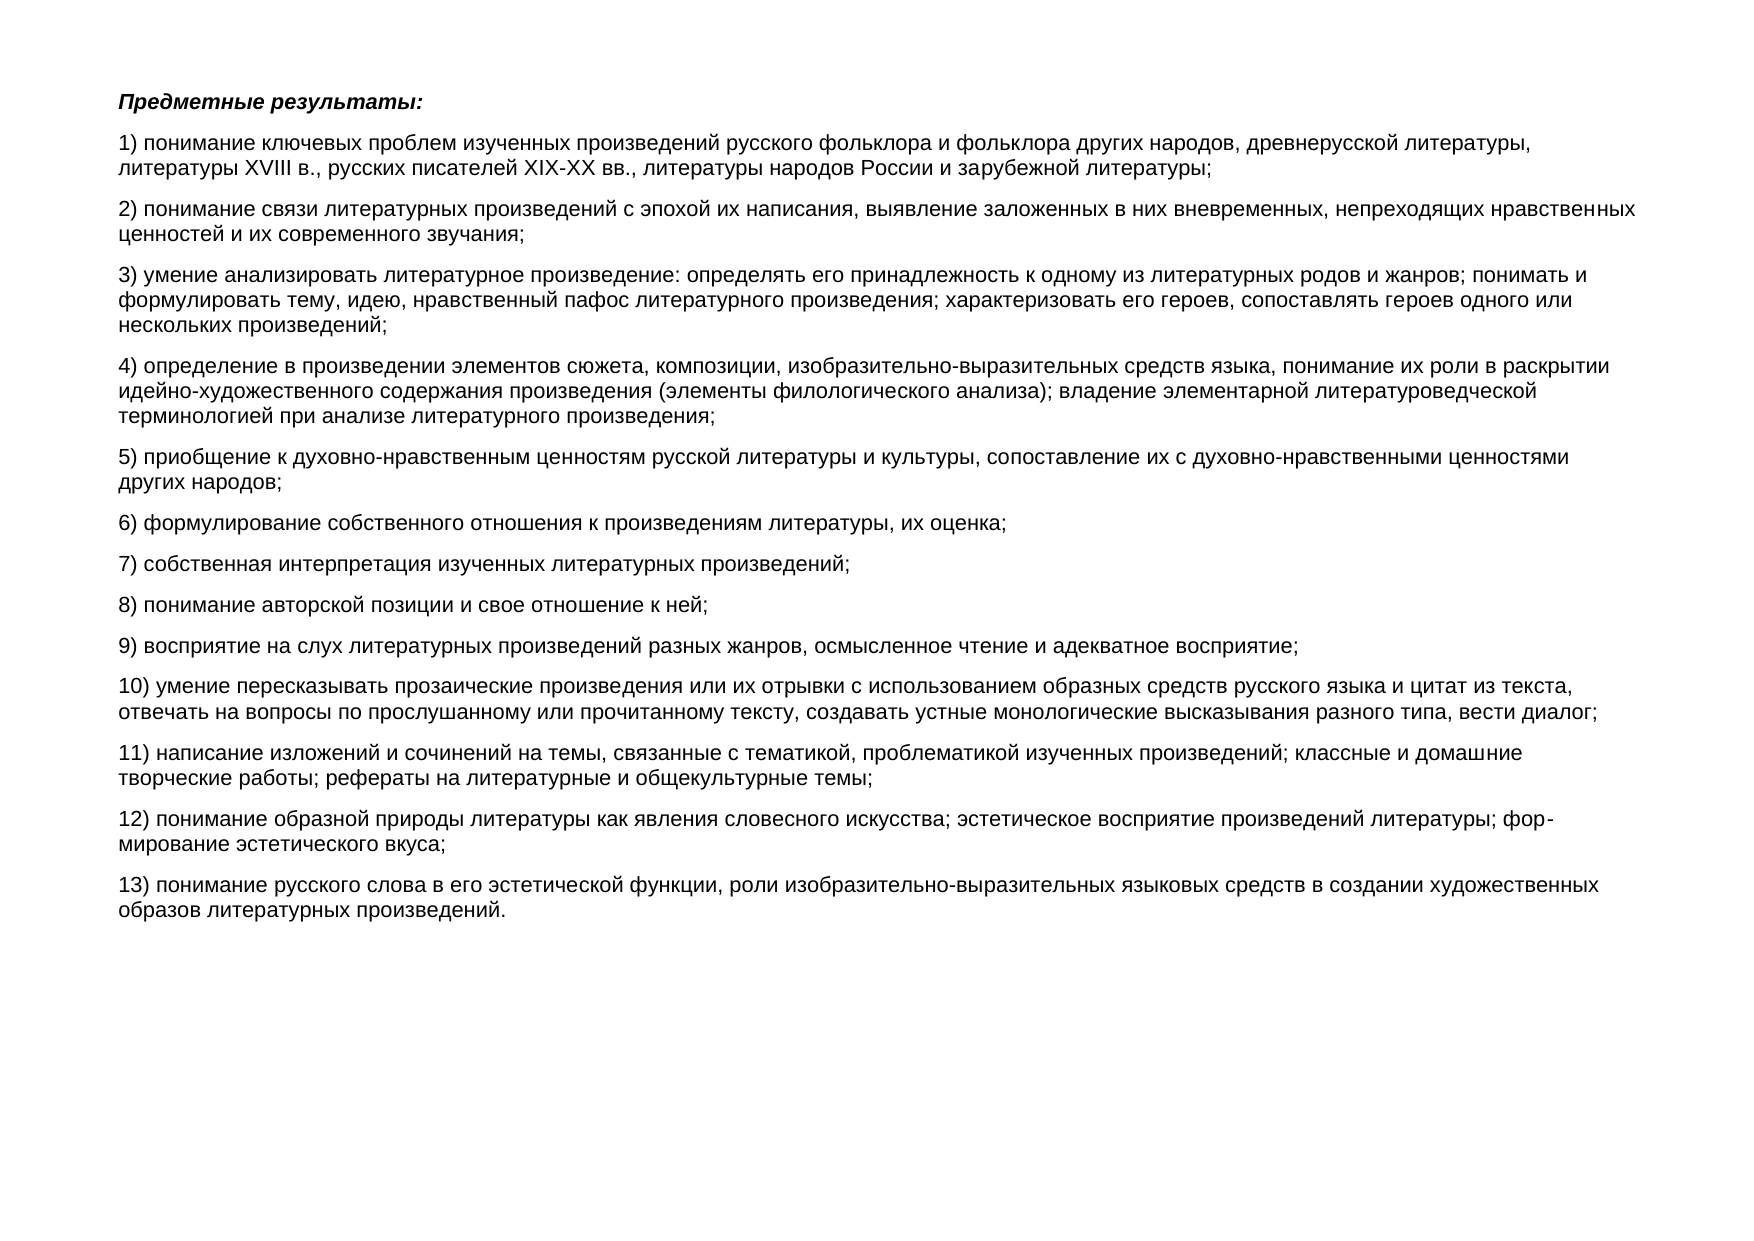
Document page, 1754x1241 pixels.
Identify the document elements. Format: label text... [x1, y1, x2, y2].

text 2) понимание связи литературных произведений с эпохой их написания, выявление заложенных в них вневременных, непреходящих нравственных ценностей и их современного звучания; [118, 195, 1636, 246]
text 6) формулирование собственного отношения к произведениям литературы, их оценка; [118, 510, 1636, 535]
text 9) восприятие на слух литературных произведений разных жанров, осмысленное чтение и адекватное восприятие; [118, 632, 1636, 658]
text 10) умение пересказывать прозаические произведения или их отрывки с использованием образных средств русского языка и цитат из текста, отвечать на вопросы по прослушанному или прочитанному тексту, создавать устные монологические высказывания разного типа, вести диалог; [118, 673, 1636, 724]
text 11) написание изложений и сочинений на темы, связанные с тематикой, проблематикой изученных произведений; классные и домашние творческие работы; рефераты на литературные и общекультурные темы; [118, 739, 1636, 790]
text 1) понимание ключевых проблем изученных произведений русского фольклора и фольклора других народов, древнерусской литературы, литературы XVIII в., русских писателей XIX-XX вв., литературы народов России и зарубежной литературы; [118, 129, 1636, 180]
text 5) приобщение к духовно-нравственным ценностям русской литературы и культуры, сопоставление их с духовно-нравственными ценностями других народов; [118, 444, 1636, 494]
text 13) понимание русского слова в его эстетической функции, роли изобразительно-выразительных языковых средств в создании художественных образов литературных произведений. [118, 871, 1636, 922]
text 7) собственная интерпретация изученных литературных произведений; [118, 551, 1636, 576]
text 4) определение в произведении элементов сюжета, композиции, изобразительно-выразительных средств языка, понимание их роли в раскрытии идейно-художественного содержания произведения (элементы филологического анализа); владение элементарной литературоведческой терминологией при анализе литературного произведения; [118, 353, 1636, 428]
text Предметные результаты: [118, 88, 1636, 114]
text 8) понимание авторской позиции и свое отношение к ней; [118, 592, 1636, 617]
text 3) умение анализировать литературное произведение: определять его принадлежность к одному из литературных родов и жанров; понимать и формулировать тему, идею, нравственный пафос литературного произведения; характеризовать его героев, сопоставлять героев одного или нескольких произведений; [118, 261, 1636, 337]
text 12) понимание образной природы литературы как явления словесного искусства; эстетическое восприятие произведений литературы; формирование эстетического вкуса; [118, 805, 1636, 856]
